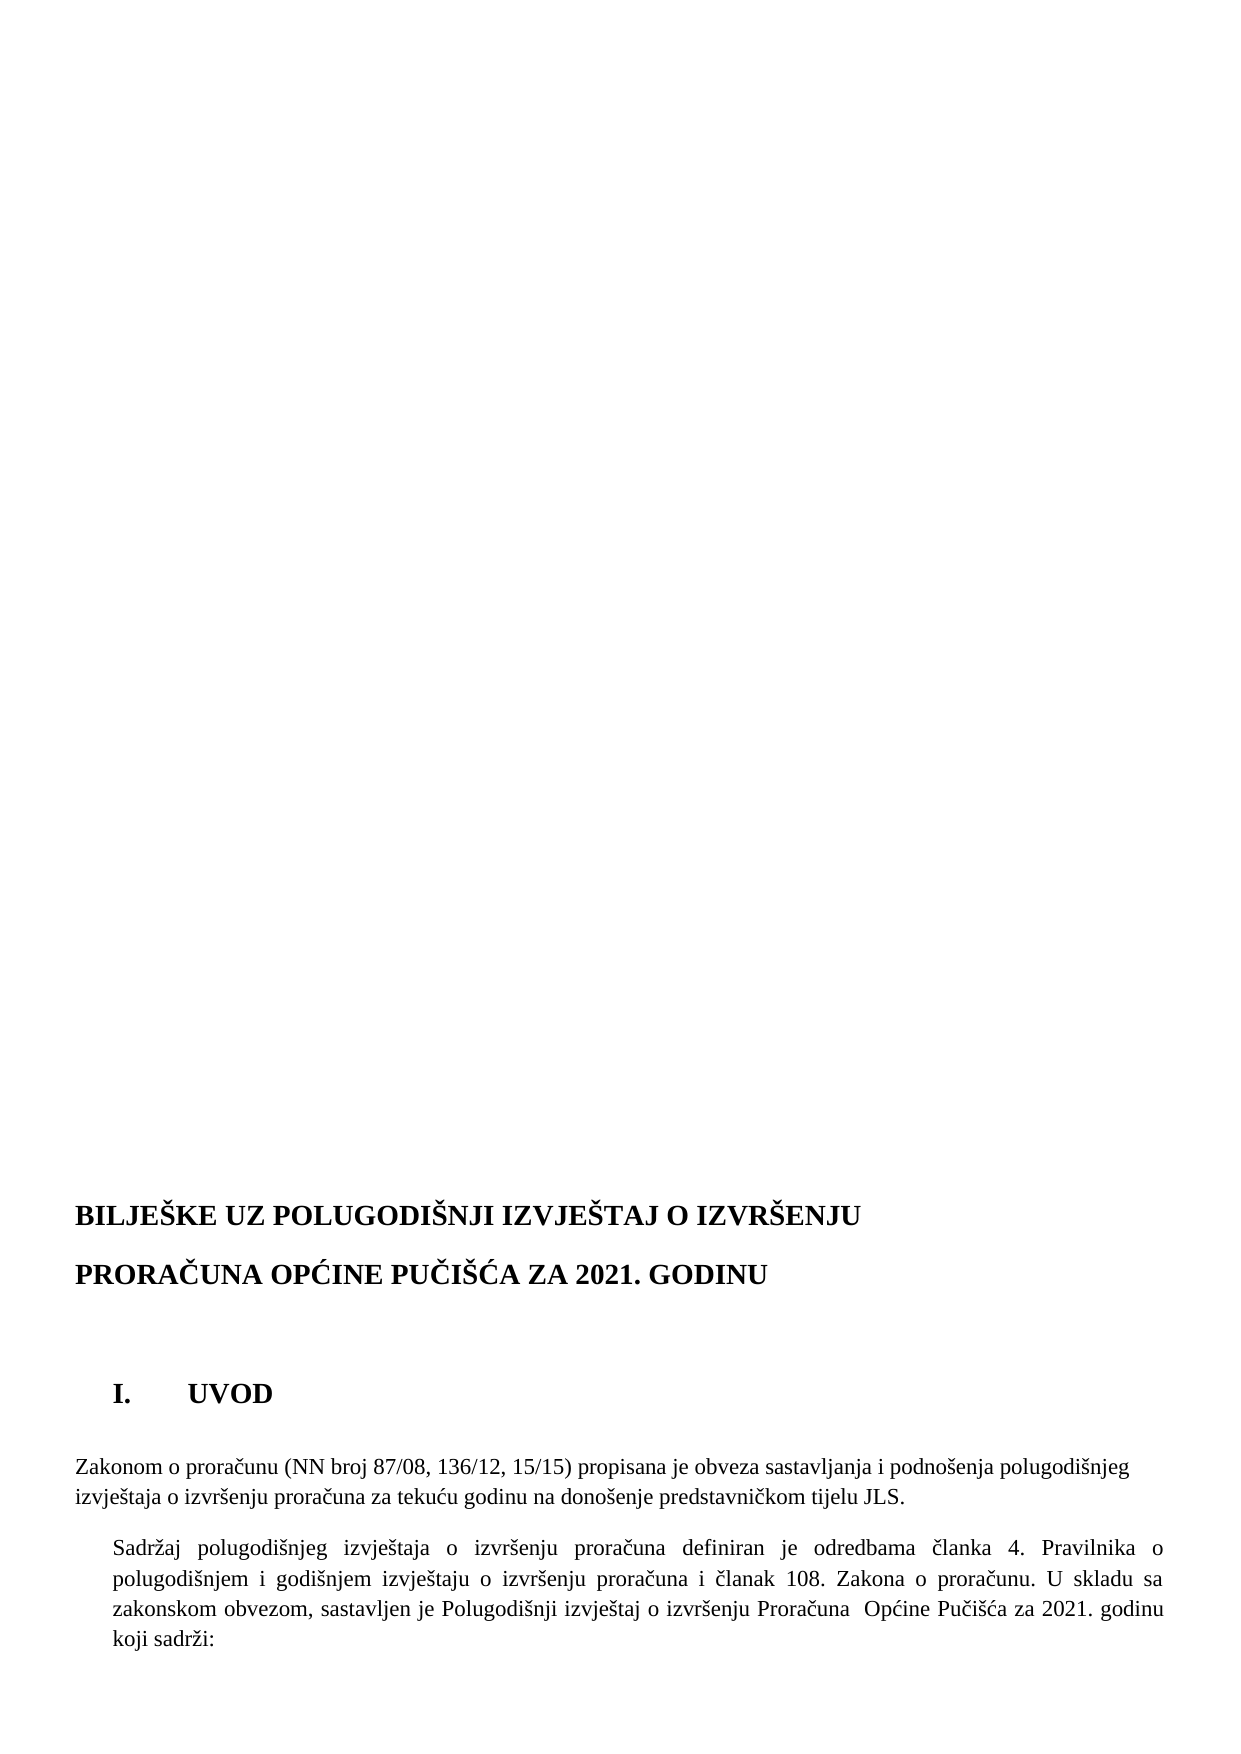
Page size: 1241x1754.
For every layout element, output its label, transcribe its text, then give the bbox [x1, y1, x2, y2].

text Zakonom o proračunu (NN broj 87/08, 136/12, 15/15) propisana je obveza sastavljanja i podnošenja polugodišnjeg izvještaja o izvršenju proračuna za tekuću godinu na donošenje predstavničkom tijelu JLS. [75, 1453, 1165, 1510]
text Sadržaj polugodišnjeg izvještaja o izvršenju proračuna definiran je odredbama članka 4. Pravilnika o polugodišnjem i godišnjem izvještaju o izvršenju proračuna i članak 108. Zakona o proračunu. U skladu sa zakonskom obvezom, sastavljen je Polugodišnji izvještaj o izvršenju Proračuna Općine Pučišća za 2021. godinu koji sadrži: [112, 1534, 1165, 1651]
text PRORAČUNA OPĆINE PUČIŠĆA ZA 2021. GODINU [75, 1257, 1165, 1291]
text BILJEŠKE UZ POLUGODIŠNJI IZVJEŠTAJ O IZVRŠENJU [75, 1198, 1165, 1231]
list UVOD [112, 1376, 1165, 1409]
